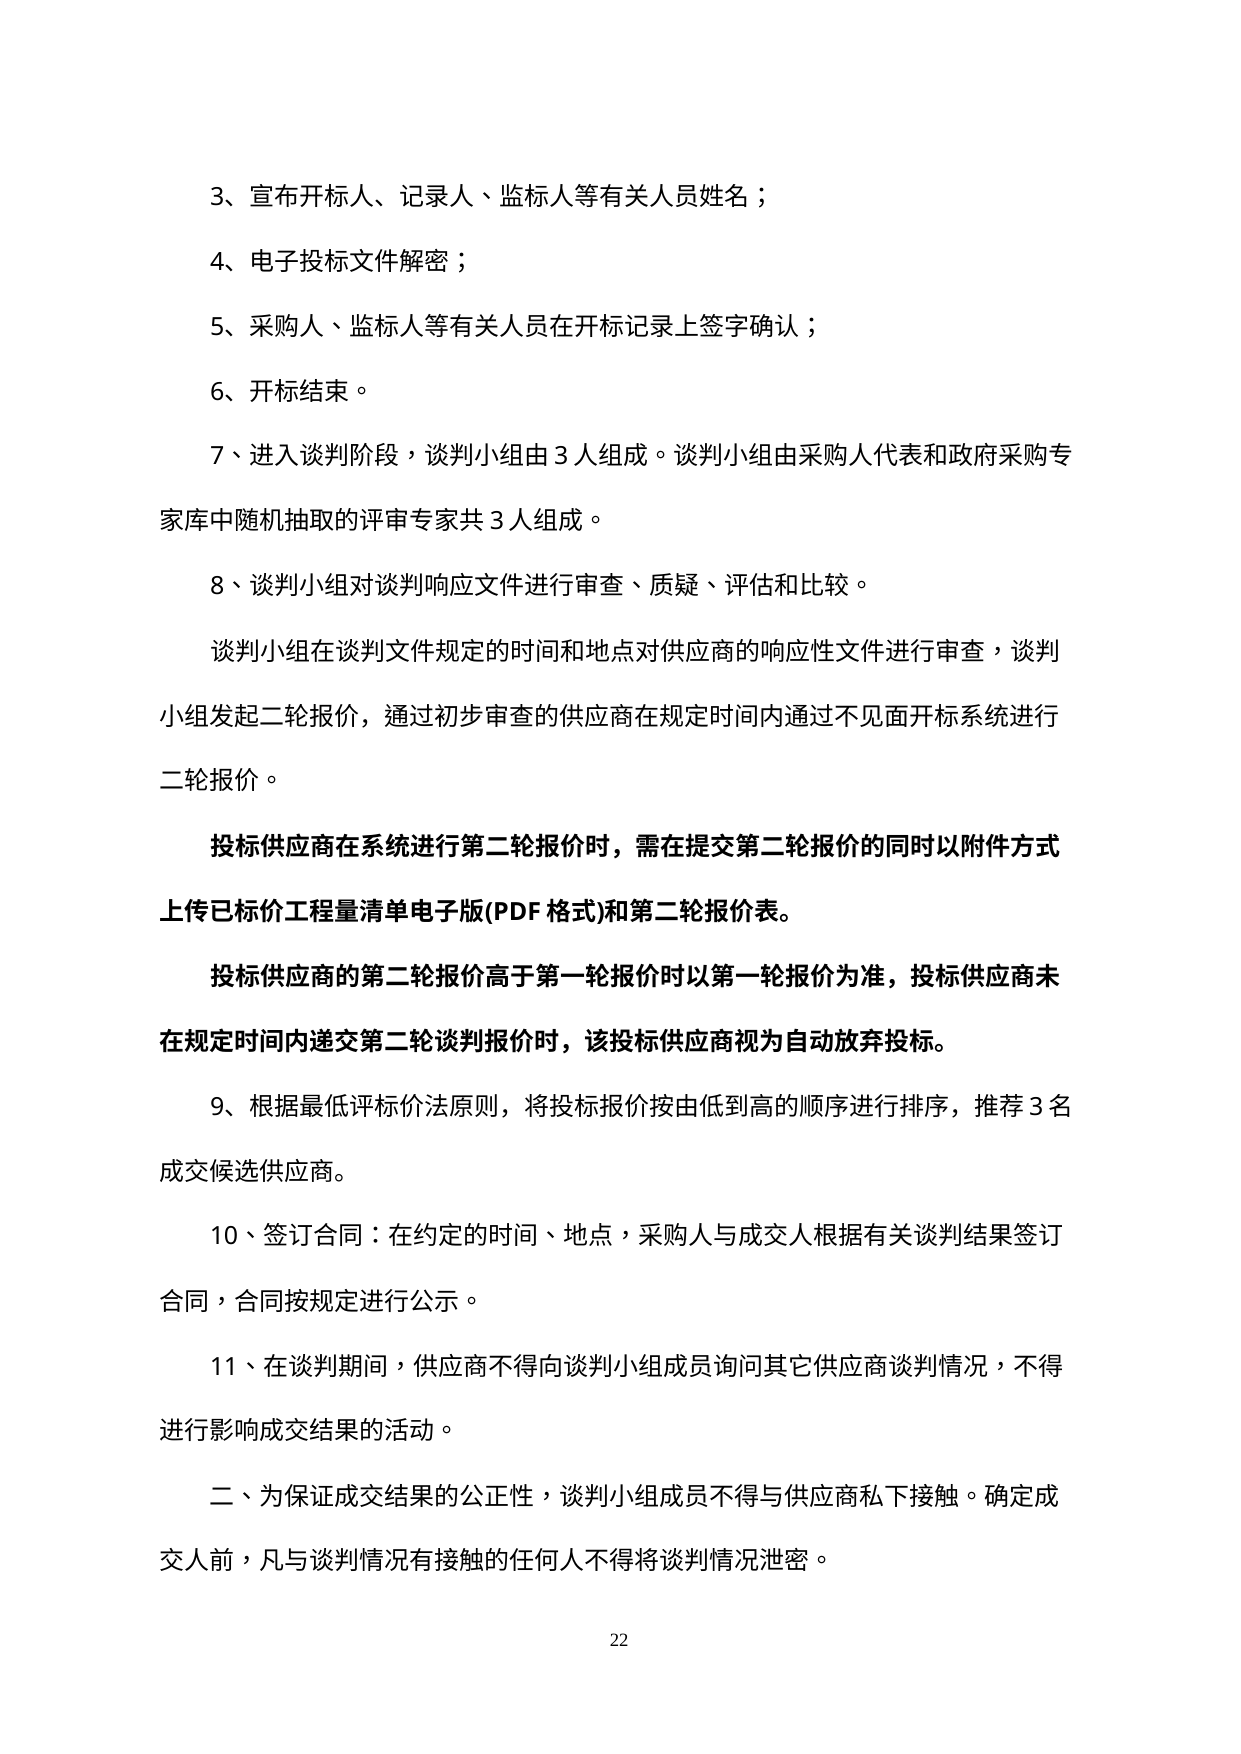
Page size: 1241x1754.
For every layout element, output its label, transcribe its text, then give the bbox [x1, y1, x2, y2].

text 3、宣布开标人、记录人、监标人等有关人员姓名； [159, 162, 1078, 227]
text 11、在谈判期间，供应商不得向谈判小组成员询问其它供应商谈判情况，不得进行影响成交结果的活动。 [159, 1332, 1078, 1462]
text 9、根据最低评标价法原则，将投标报价按由低到高的顺序进行排序，推荐3名成交候选供应商。 [159, 1072, 1078, 1202]
text 6、开标结束。 [159, 357, 1078, 422]
text 谈判小组在谈判文件规定的时间和地点对供应商的响应性文件进行审查，谈判小组发起二轮报价，通过初步审查的供应商在规定时间内通过不见面开标系统进行二轮报价。 [159, 617, 1078, 812]
text 二、为保证成交结果的公正性，谈判小组成员不得与供应商私下接触。确定成交人前，凡与谈判情况有接触的任何人不得将谈判情况泄密。 [159, 1462, 1078, 1592]
text 4、电子投标文件解密； [159, 227, 1078, 292]
text 8、谈判小组对谈判响应文件进行审查、质疑、评估和比较。 [159, 552, 1078, 617]
text 投标供应商在系统进行第二轮报价时，需在提交第二轮报价的同时以附件方式上传已标价工程量清单电子版(PDF格式)和第二轮报价表。 [159, 812, 1078, 942]
text 投标供应商的第二轮报价高于第一轮报价时以第一轮报价为准，投标供应商未在规定时间内递交第二轮谈判报价时，该投标供应商视为自动放弃投标。 [159, 942, 1078, 1072]
text 10、签订合同：在约定的时间、地点，采购人与成交人根据有关谈判结果签订合同，合同按规定进行公示。 [159, 1202, 1078, 1332]
text 5、采购人、监标人等有关人员在开标记录上签字确认； [159, 292, 1078, 357]
text 7、进入谈判阶段，谈判小组由3人组成。谈判小组由采购人代表和政府采购专家库中随机抽取的评审专家共3人组成。 [159, 422, 1078, 552]
